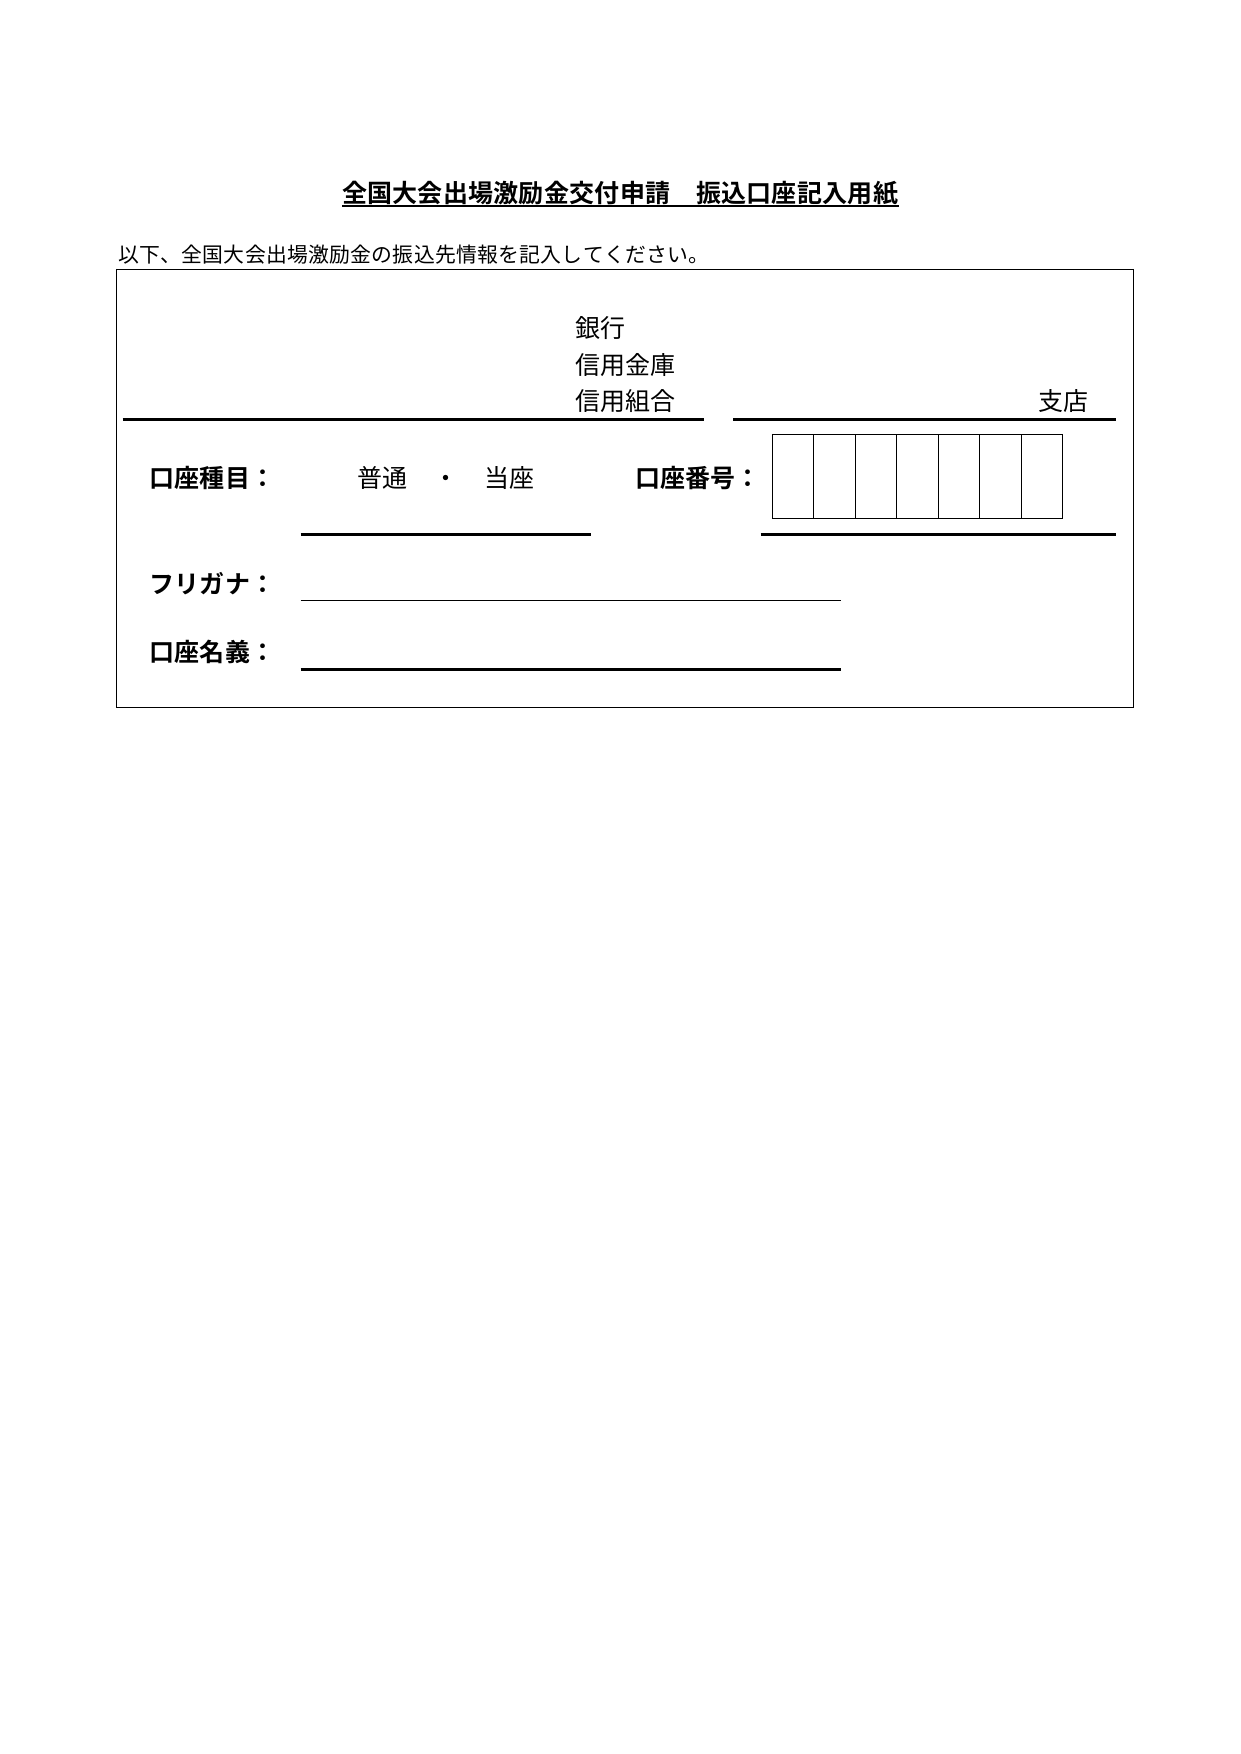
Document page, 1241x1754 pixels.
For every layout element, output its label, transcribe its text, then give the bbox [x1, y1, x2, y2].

table_header [117, 270, 1133, 707]
text 以下、全国大会出場激励金の振込先情報を記入してください。 [118, 239, 1122, 269]
text 全国大会出場激励金交付申請 振込口座記入用紙 [118, 174, 1122, 210]
